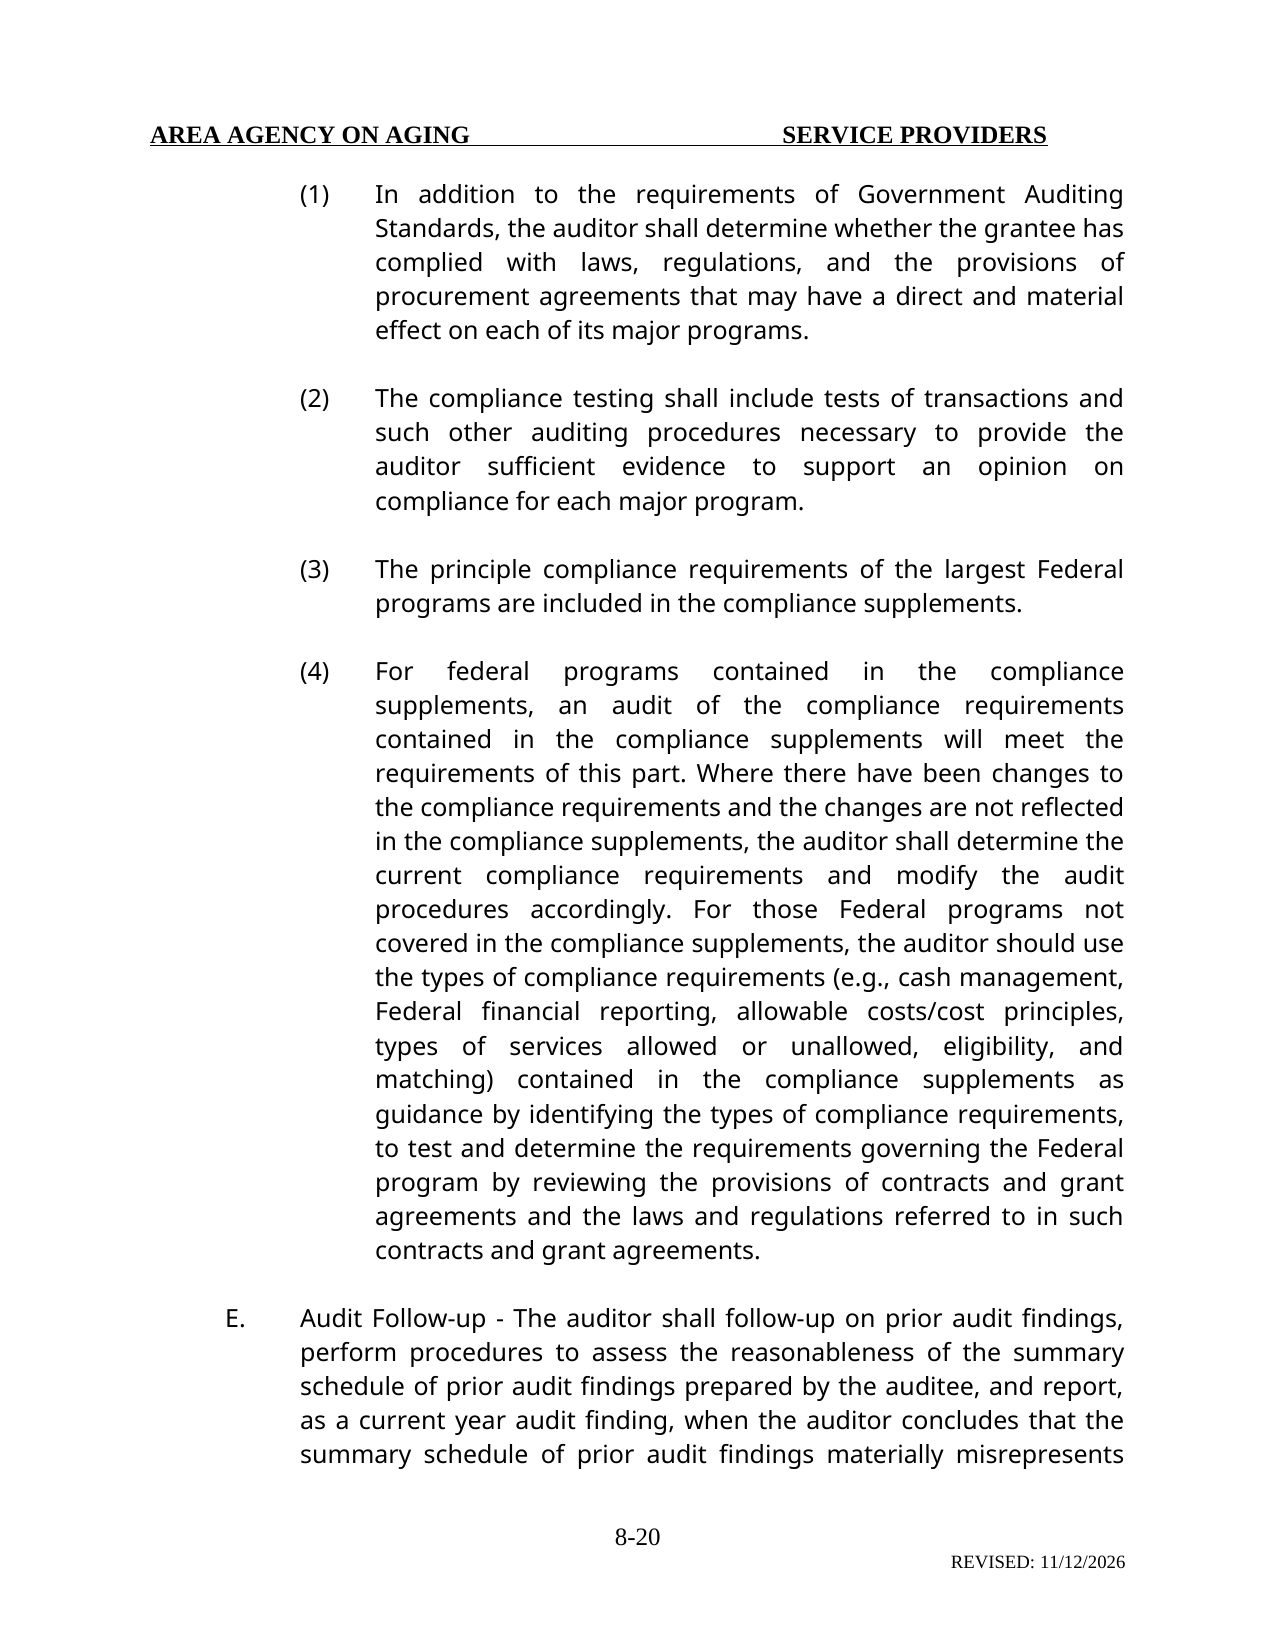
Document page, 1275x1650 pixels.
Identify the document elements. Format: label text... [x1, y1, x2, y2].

text (1) In addition to the requirements of Government Auditing Standards, the auditor shall determine whether the grantee has complied with laws, regulations, and the provisions of procurement agreements that may have a direct and material effect on each of its major programs. [300, 177, 1125, 347]
text (2) The compliance testing shall include tests of transactions and such other auditing procedures necessary to provide the auditor sufficient evidence to support an opinion on compliance for each major program. [300, 381, 1125, 517]
text (3) The principle compliance requirements of the largest Federal programs are included in the compliance supplements. [300, 551, 1125, 619]
text (4) For federal programs contained in the compliance supplements, an audit of the compliance requirements contained in the compliance supplements will meet the requirements of this part. Where there have been changes to the compliance requirements and the changes are not reflected in the compliance supplements, the auditor shall determine the current compliance requirements and modify the audit procedures accordingly. For those Federal programs not covered in the compliance supplements, the auditor should use the types of compliance requirements (e.g., cash management, Federal financial reporting, allowable costs/cost principles, types of services allowed or unallowed, eligibility, and matching) contained in the compliance supplements as guidance by identifying the types of compliance requirements, to test and determine the requirements governing the Federal program by reviewing the provisions of contracts and grant agreements and the laws and regulations referred to in such contracts and grant agreements. [300, 653, 1125, 1267]
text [225, 1301, 1125, 1471]
